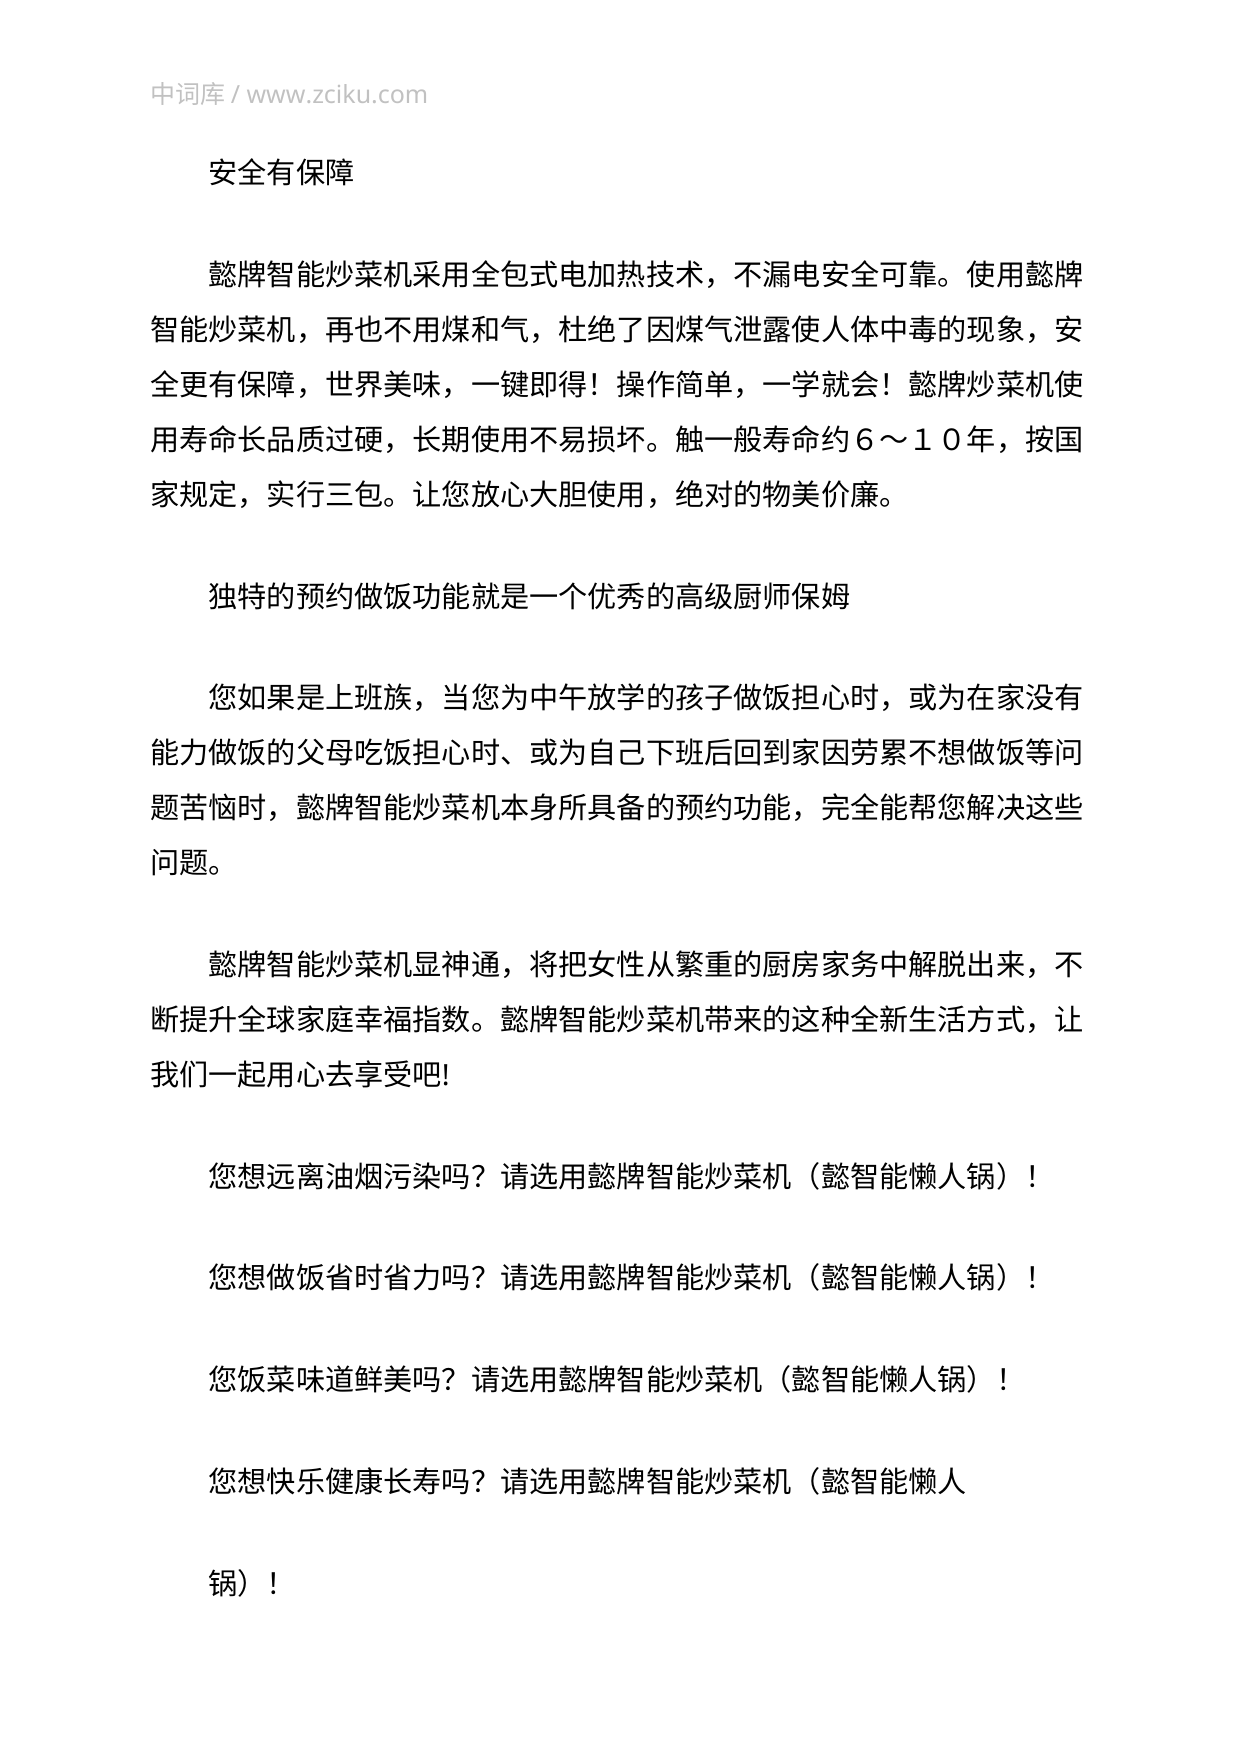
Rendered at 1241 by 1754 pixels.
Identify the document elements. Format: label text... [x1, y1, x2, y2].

text 懿牌智能炒菜机显神通，将把女性从繁重的厨房家务中解脱出来，不断提升全球家庭幸福指数。懿牌智能炒菜机带来的这种全新生活方式，让我们一起用心去享受吧! [150, 941, 1090, 1093]
text 您想做饭省时省力吗？请选用懿牌智能炒菜机（懿智能懒人锅）！ [150, 1255, 1090, 1297]
text 您如果是上班族，当您为中午放学的孩子做饭担心时，或为在家没有能力做饭的父母吃饭担心时、或为自己下班后回到家因劳累不想做饭等问题苦恼时，懿牌智能炒菜机本身所具备的预约功能，完全能帮您解决这些问题。 [150, 675, 1090, 882]
text 安全有保障 [150, 150, 1090, 192]
text 您饭菜味道鲜美吗？请选用懿牌智能炒菜机（懿智能懒人锅）！ [150, 1357, 1090, 1399]
text 独特的预约做饭功能就是一个优秀的高级厨师保姆 [150, 573, 1090, 615]
text 您想远离油烟污染吗？请选用懿牌智能炒菜机（懿智能懒人锅）！ [150, 1153, 1090, 1195]
text 懿牌智能炒菜机采用全包式电加热技术，不漏电安全可靠。使用懿牌智能炒菜机，再也不用煤和气，杜绝了因煤气泄露使人体中毒的现象，安全更有保障，世界美味，一键即得！操作简单，一学就会！懿牌炒菜机使用寿命长品质过硬，长期使用不易损坏。触一般寿命约６～１０年，按国家规定，实行三包。让您放心大胆使用，绝对的物美价廉。 [150, 252, 1090, 514]
text 锅）！ [150, 1560, 1090, 1602]
text 您想快乐健康长寿吗？请选用懿牌智能炒菜机（懿智能懒人 [150, 1458, 1090, 1501]
